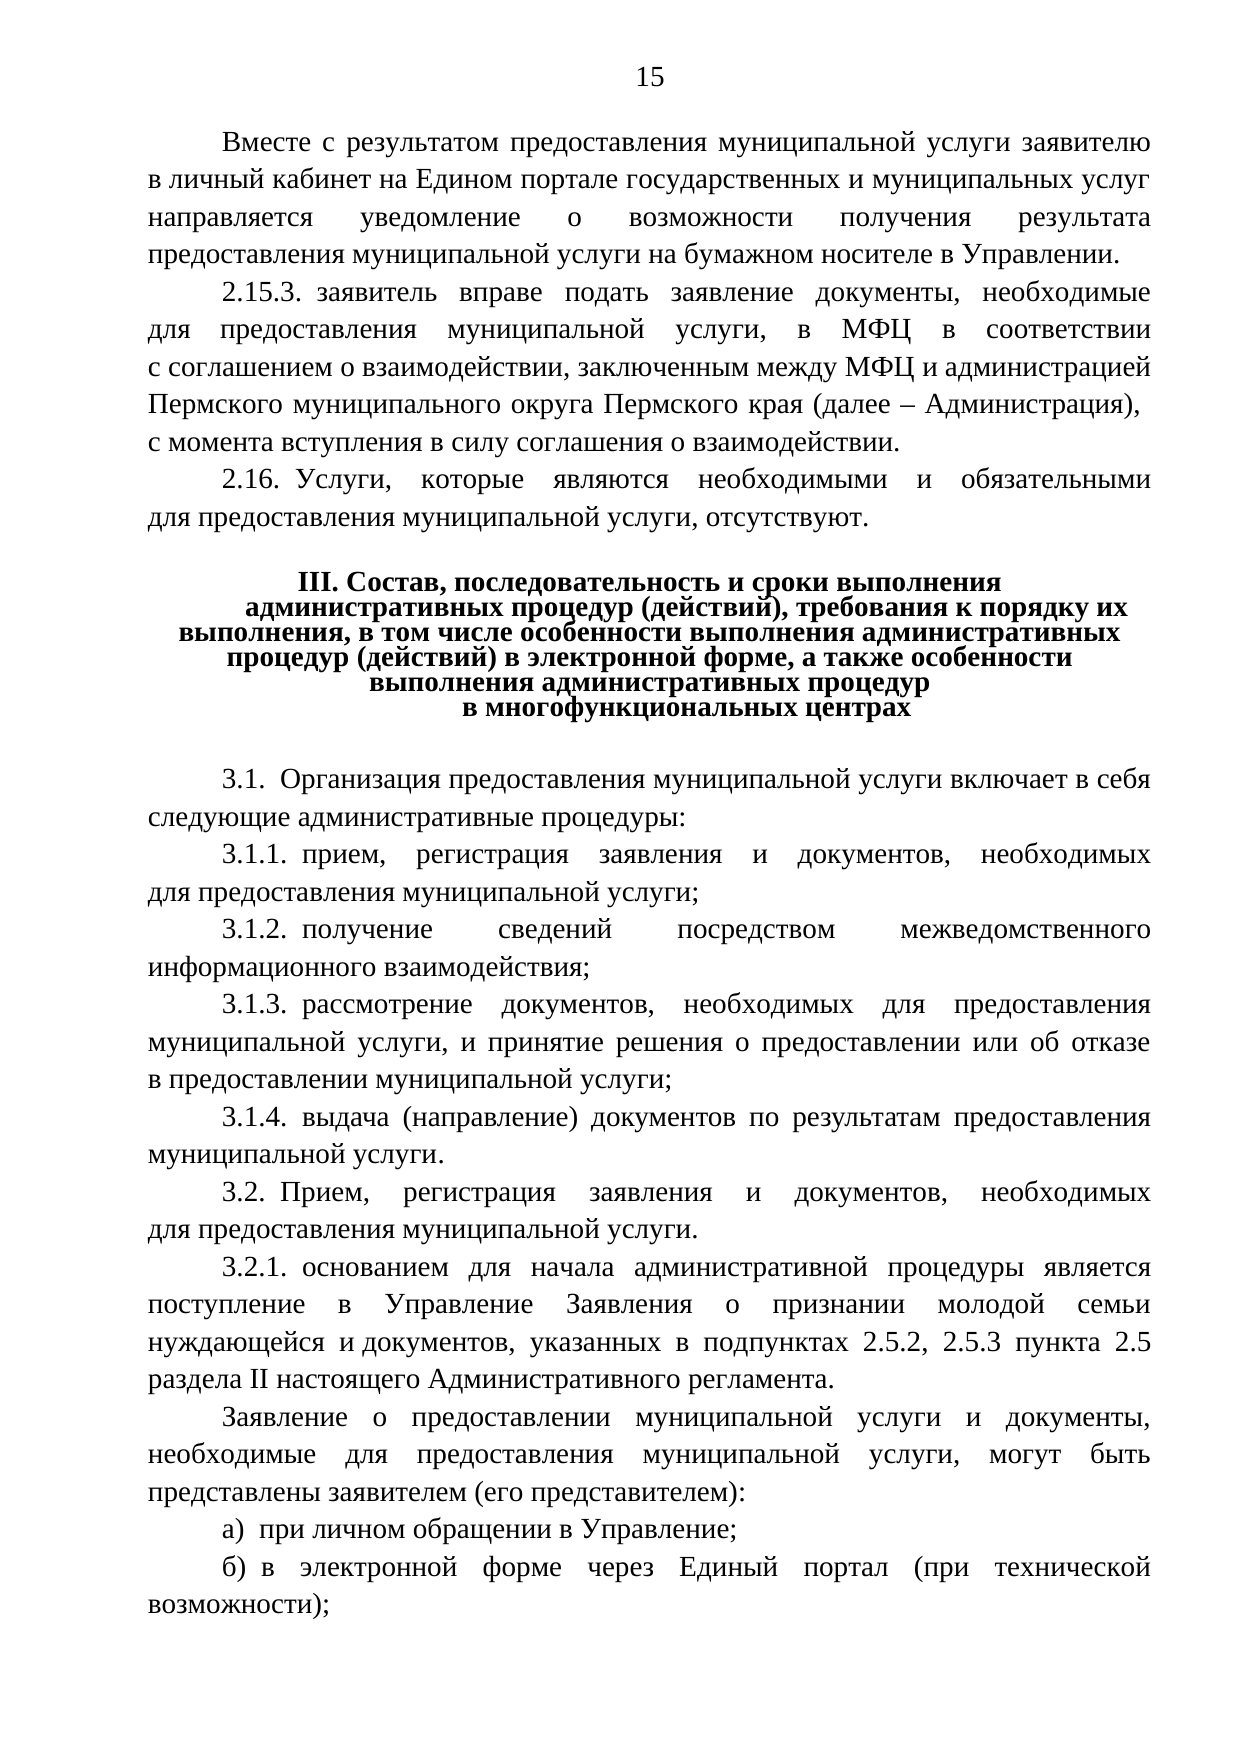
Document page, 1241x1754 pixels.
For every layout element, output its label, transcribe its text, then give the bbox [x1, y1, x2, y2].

text 2.15.3. заявитель вправе подать заявление документы, необходимые для предоставления муниципальной услуги, в МФЦ в соответствии с соглашением о взаимодействии, заключенным между МФЦ и администрацией Пермского муниципального округа Пермского края (далее – Администрация), с момента вступления в силу соглашения о взаимодействии. [148, 271, 1152, 459]
text 3.2.1. основанием для начала административной процедуры является поступление в Управление Заявления о признании молодой семьи нуждающейся и документов, указанных в подпунктах 2.5.2, 2.5.3 пункта 2.5 раздела II настоящего Административного регламента. [148, 1246, 1152, 1396]
text а) при личном обращении в Управление; [148, 1509, 1152, 1546]
text административных процедур (действий), требования к порядку их выполнения, в том числе особенности выполнения административных процедур (действий) в электронной форме, а также особенности выполнения административных процедур [148, 596, 1152, 696]
text Заявление о предоставлении муниципальной услуги и документы, необходимые для предоставления муниципальной услуги, могут быть представлены заявителем (его представителем): [148, 1396, 1152, 1509]
text III. Состав, последовательность и сроки выполнения [148, 571, 1152, 596]
text в многофункциональных центрах [148, 696, 572, 721]
text 2.16. Услуги, которые являются необходимыми и обязательными для предоставления муниципальной услуги, отсутствуют. [148, 459, 1152, 534]
text 3.1.2. получение сведений посредством межведомственного информационного взаимодействия; [148, 909, 1152, 984]
text б) в электронной форме через Единый портал (при технической возможности); [148, 1546, 1152, 1621]
text Вместе с результатом предоставления муниципальной услуги заявителю в личный кабинет на Едином портале государственных и муниципальных услуг направляется уведомление о возможности получения результата предоставления муниципальной услуги на бумажном носителе в Управлении. [148, 121, 1152, 271]
text 3.2. Прием, регистрация заявления и документов, необходимых для предоставления муниципальной услуги. [148, 1171, 1152, 1246]
text 3.1.4. выдача (направление) документов по результатам предоставления муниципальной услуги. [148, 1096, 1152, 1171]
text 3.1. Организация предоставления муниципальной услуги включает в себя следующие административные процедуры: [148, 759, 1152, 834]
text 3.1.1. прием, регистрация заявления и документов, необходимых для предоставления муниципальной услуги; [148, 834, 1152, 909]
text 3.1.3. рассмотрение документов, необходимых для предоставления муниципальной услуги, и принятие решения о предоставлении или об отказе в предоставлении муниципальной услуги; [148, 984, 1152, 1096]
text в многофункциональных центрах [576, 696, 1152, 721]
